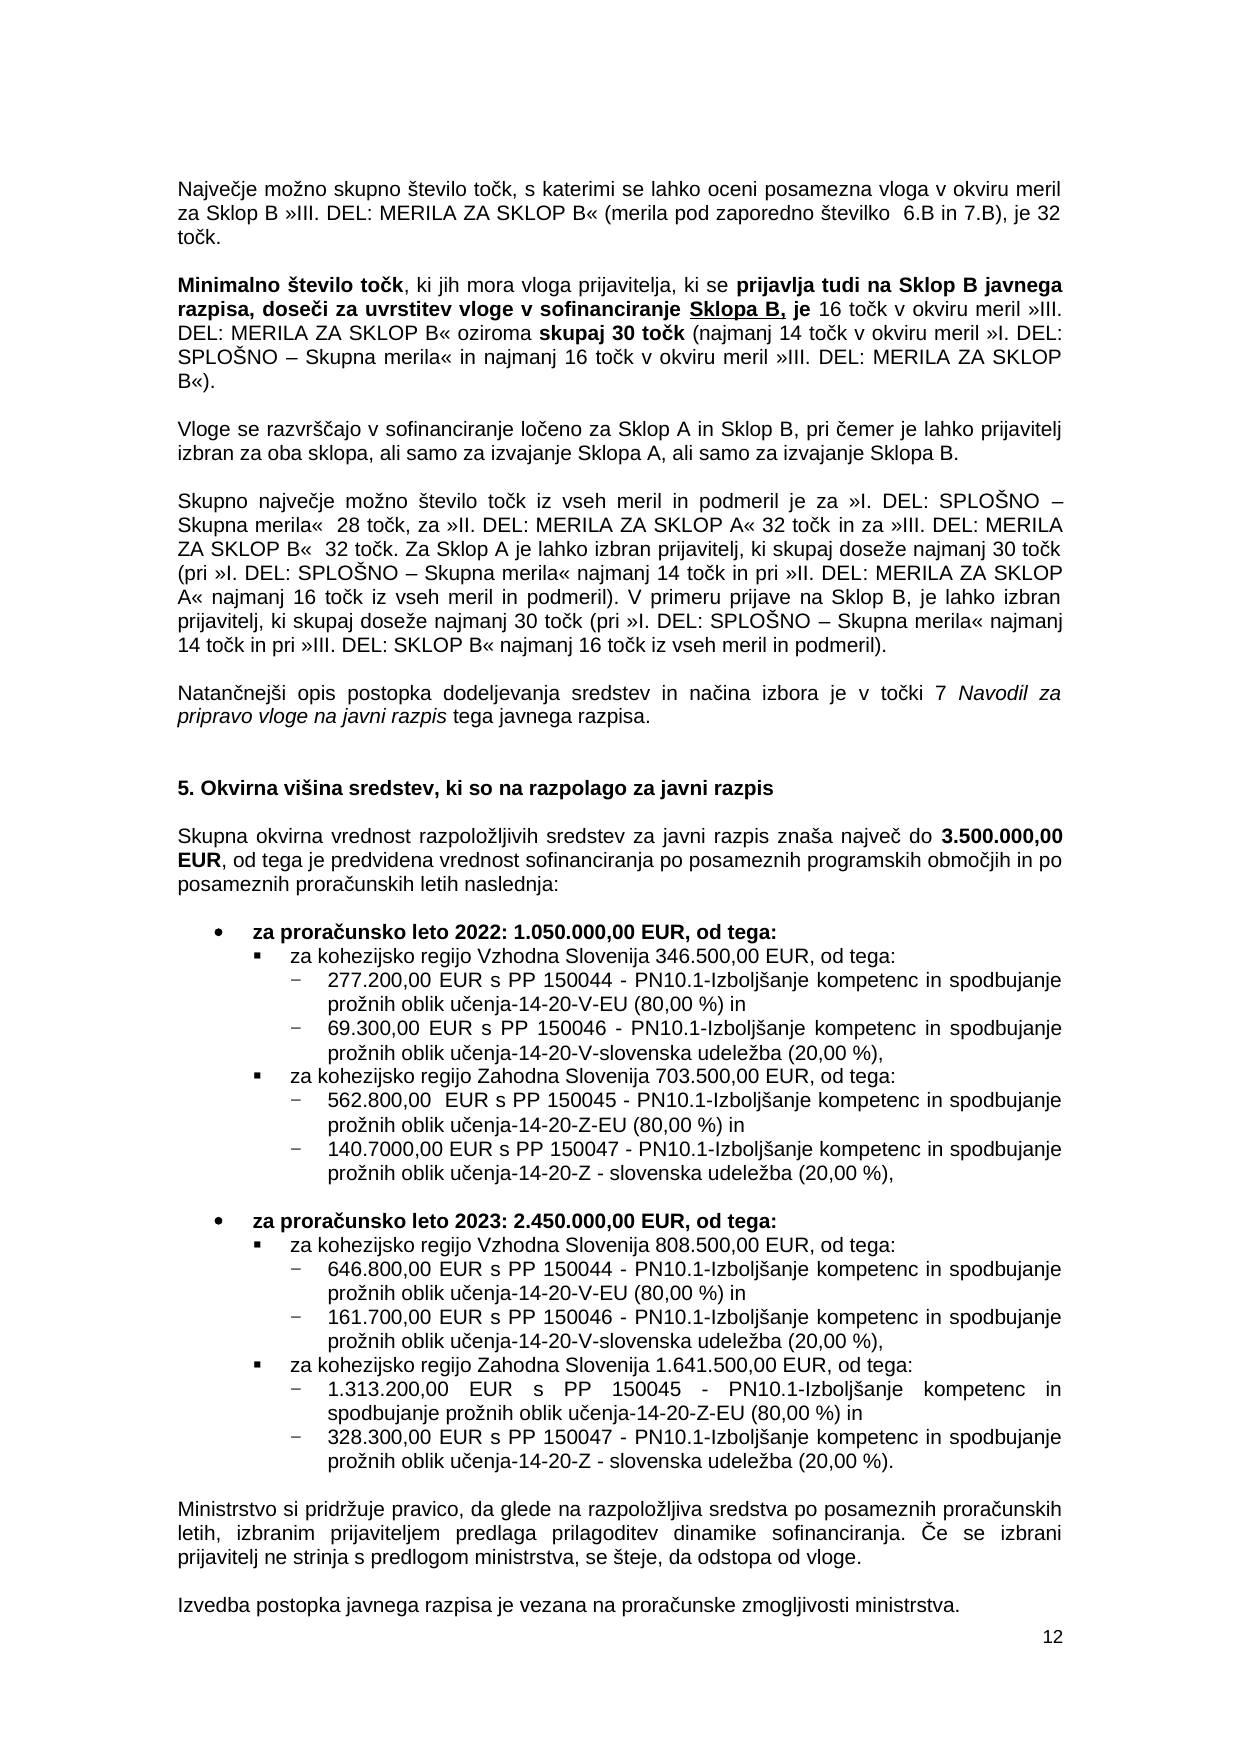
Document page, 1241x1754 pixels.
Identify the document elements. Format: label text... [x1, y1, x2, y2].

list 328.300,00 EUR s PP 150047 - PN10.1-Izboljšanje kompetenc in spodbujanje prožnih oblik učenja-14-20-Z - slovenska udeležba (20,00 %). [290, 1425, 1063, 1473]
text 5. Okvirna višina sredstev, ki so na razpolago za javni razpis [177, 776, 1063, 800]
text Natančnejši opis postopka dodeljevanja sredstev in načina izbora je v točki 7 Navodil za pripravo vloge na javni razpis tega javnega razpisa. [177, 680, 1063, 728]
list 161.700,00 EUR s PP 150046 - PN10.1-Izboljšanje kompetenc in spodbujanje prožnih oblik učenja-14-20-V-slovenska udeležba (20,00 %), [290, 1305, 1063, 1353]
text Skupno največje možno število točk iz vseh meril in podmeril je za »I. DEL: SPLOŠNO – Skupna merila« 28 točk, za »II. DEL: MERILA ZA SKLOP A« 32 točk in za »III. DEL: MERILA ZA SKLOP B« 32 točk. Za Sklop A je lahko izbran prijavitelj, ki skupaj doseže najmanj 30 točk (pri »I. DEL: SPLOŠNO – Skupna merila« najmanj 14 točk in pri »II. DEL: MERILA ZA SKLOP A« najmanj 16 točk iz vseh meril in podmeril). V primeru prijave na Sklop B, je lahko izbran prijavitelj, ki skupaj doseže najmanj 30 točk (pri »I. DEL: SPLOŠNO – Skupna merila« najmanj 14 točk in pri »III. DEL: SKLOP B« najmanj 16 točk iz vseh meril in podmeril). [177, 489, 1063, 656]
list 69.300,00 EUR s PP 150046 - PN10.1-Izboljšanje kompetenc in spodbujanje prožnih oblik učenja-14-20-V-slovenska udeležba (20,00 %), [290, 1016, 1063, 1064]
list 277.200,00 EUR s PP 150044 - PN10.1-Izboljšanje kompetenc in spodbujanje prožnih oblik učenja-14-20-V-EU (80,00 %) in [290, 968, 1063, 1016]
list za kohezijsko regijo Vzhodna Slovenija 346.500,00 EUR, od tega: [252, 944, 1063, 968]
text Največje možno skupno število točk, s katerimi se lahko oceni posamezna vloga v okviru meril za Sklop B »III. DEL: MERILA ZA SKLOP B« (merila pod zaporedno številko 6.B in 7.B), je 32 točk. [177, 177, 1063, 249]
list za proračunsko leto 2022: 1.050.000,00 EUR, od tega: [215, 920, 1063, 944]
text Skupna okvirna vrednost razpoložljivih sredstev za javni razpis znaša največ do 3.500.000,00 EUR, od tega je predvidena vrednost sofinanciranja po posameznih programskih območjih in po posameznih proračunskih letih naslednja: [177, 824, 1063, 896]
text Minimalno število točk, ki jih mora vloga prijavitelja, ki se prijavlja tudi na Sklop B javnega razpisa, doseči za uvrstitev vloge v sofinanciranje Sklopa B, je 16 točk v okviru meril »III. DEL: MERILA ZA SKLOP B« oziroma skupaj 30 točk (najmanj 14 točk v okviru meril »I. DEL: SPLOŠNO – Skupna merila« in najmanj 16 točk v okviru meril »III. DEL: MERILA ZA SKLOP B«). [177, 273, 1063, 393]
text Ministrstvo si pridržuje pravico, da glede na razpoložljiva sredstva po posameznih proračunskih letih, izbranim prijaviteljem predlaga prilagoditev dinamike sofinanciranja. Če se izbrani prijavitelj ne strinja s predlogom ministrstva, se šteje, da odstopa od vloge. [177, 1497, 1063, 1569]
text Izvedba postopka javnega razpisa je vezana na proračunske zmogljivosti ministrstva. [177, 1593, 1063, 1617]
list za kohezijsko regijo Zahodna Slovenija 1.641.500,00 EUR, od tega: [252, 1353, 1063, 1377]
list za kohezijsko regijo Zahodna Slovenija 703.500,00 EUR, od tega: [252, 1064, 1063, 1088]
list za proračunsko leto 2023: 2.450.000,00 EUR, od tega: [215, 1208, 1063, 1233]
list 562.800,00 EUR s PP 150045 - PN10.1-Izboljšanje kompetenc in spodbujanje prožnih oblik učenja-14-20-Z-EU (80,00 %) in [290, 1088, 1063, 1136]
list 1.313.200,00 EUR s PP 150045 - PN10.1-Izboljšanje kompetenc in spodbujanje prožnih oblik učenja-14-20-Z-EU (80,00 %) in [290, 1377, 1063, 1425]
list za kohezijsko regijo Vzhodna Slovenija 808.500,00 EUR, od tega: [252, 1233, 1063, 1257]
list 140.7000,00 EUR s PP 150047 - PN10.1-Izboljšanje kompetenc in spodbujanje prožnih oblik učenja-14-20-Z - slovenska udeležba (20,00 %), [290, 1136, 1063, 1184]
list 646.800,00 EUR s PP 150044 - PN10.1-Izboljšanje kompetenc in spodbujanje prožnih oblik učenja-14-20-V-EU (80,00 %) in [290, 1257, 1063, 1305]
text Vloge se razvrščajo v sofinanciranje ločeno za Sklop A in Sklop B, pri čemer je lahko prijavitelj izbran za oba sklopa, ali samo za izvajanje Sklopa A, ali samo za izvajanje Sklopa B. [177, 417, 1063, 465]
